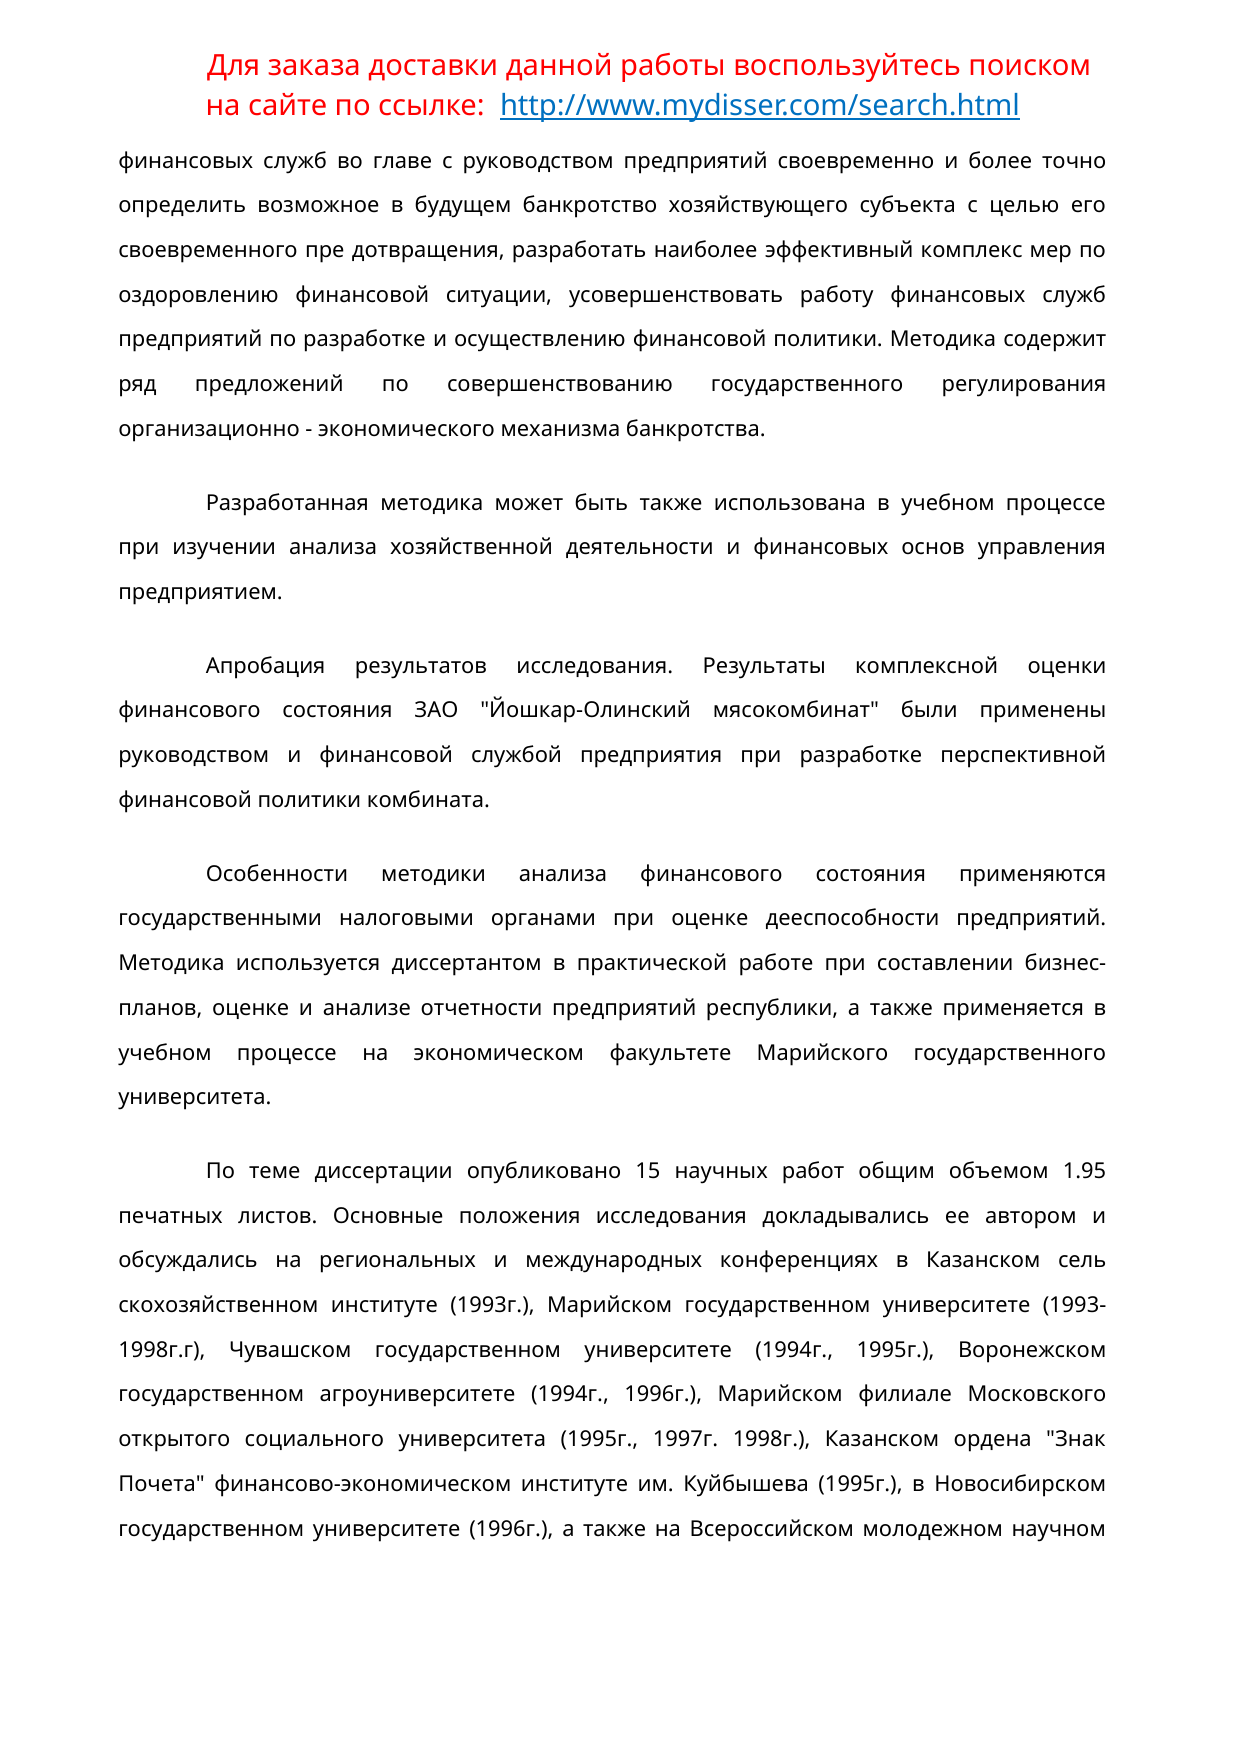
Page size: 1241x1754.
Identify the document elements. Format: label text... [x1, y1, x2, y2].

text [118, 1155, 1107, 1542]
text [118, 144, 1107, 442]
text Разработанная методика может быть также использована в учебном процессе при изучении анализа хозяйственной деятельности и финансовых основ управления предприятием. [118, 487, 1107, 606]
text Апробация результатов исследования. Результаты комплексной оценки финансового состояния ЗАО "Йошкар-Олинский мясокомбинат" были применены руководством и финансовой службой предприятия при разработке перспективной финансовой политики комбината. [118, 650, 1107, 814]
text Особенности методики анализа финансового состояния применяются государственными налоговыми органами при оценке дееспособности предприятий. Методика используется диссертантом в практической работе при составлении бизнес-планов, оценке и анализе отчетности предприятий республики, а также применяется в учебном процессе на экономическом факультете Марийского государственного университета. [118, 858, 1107, 1111]
